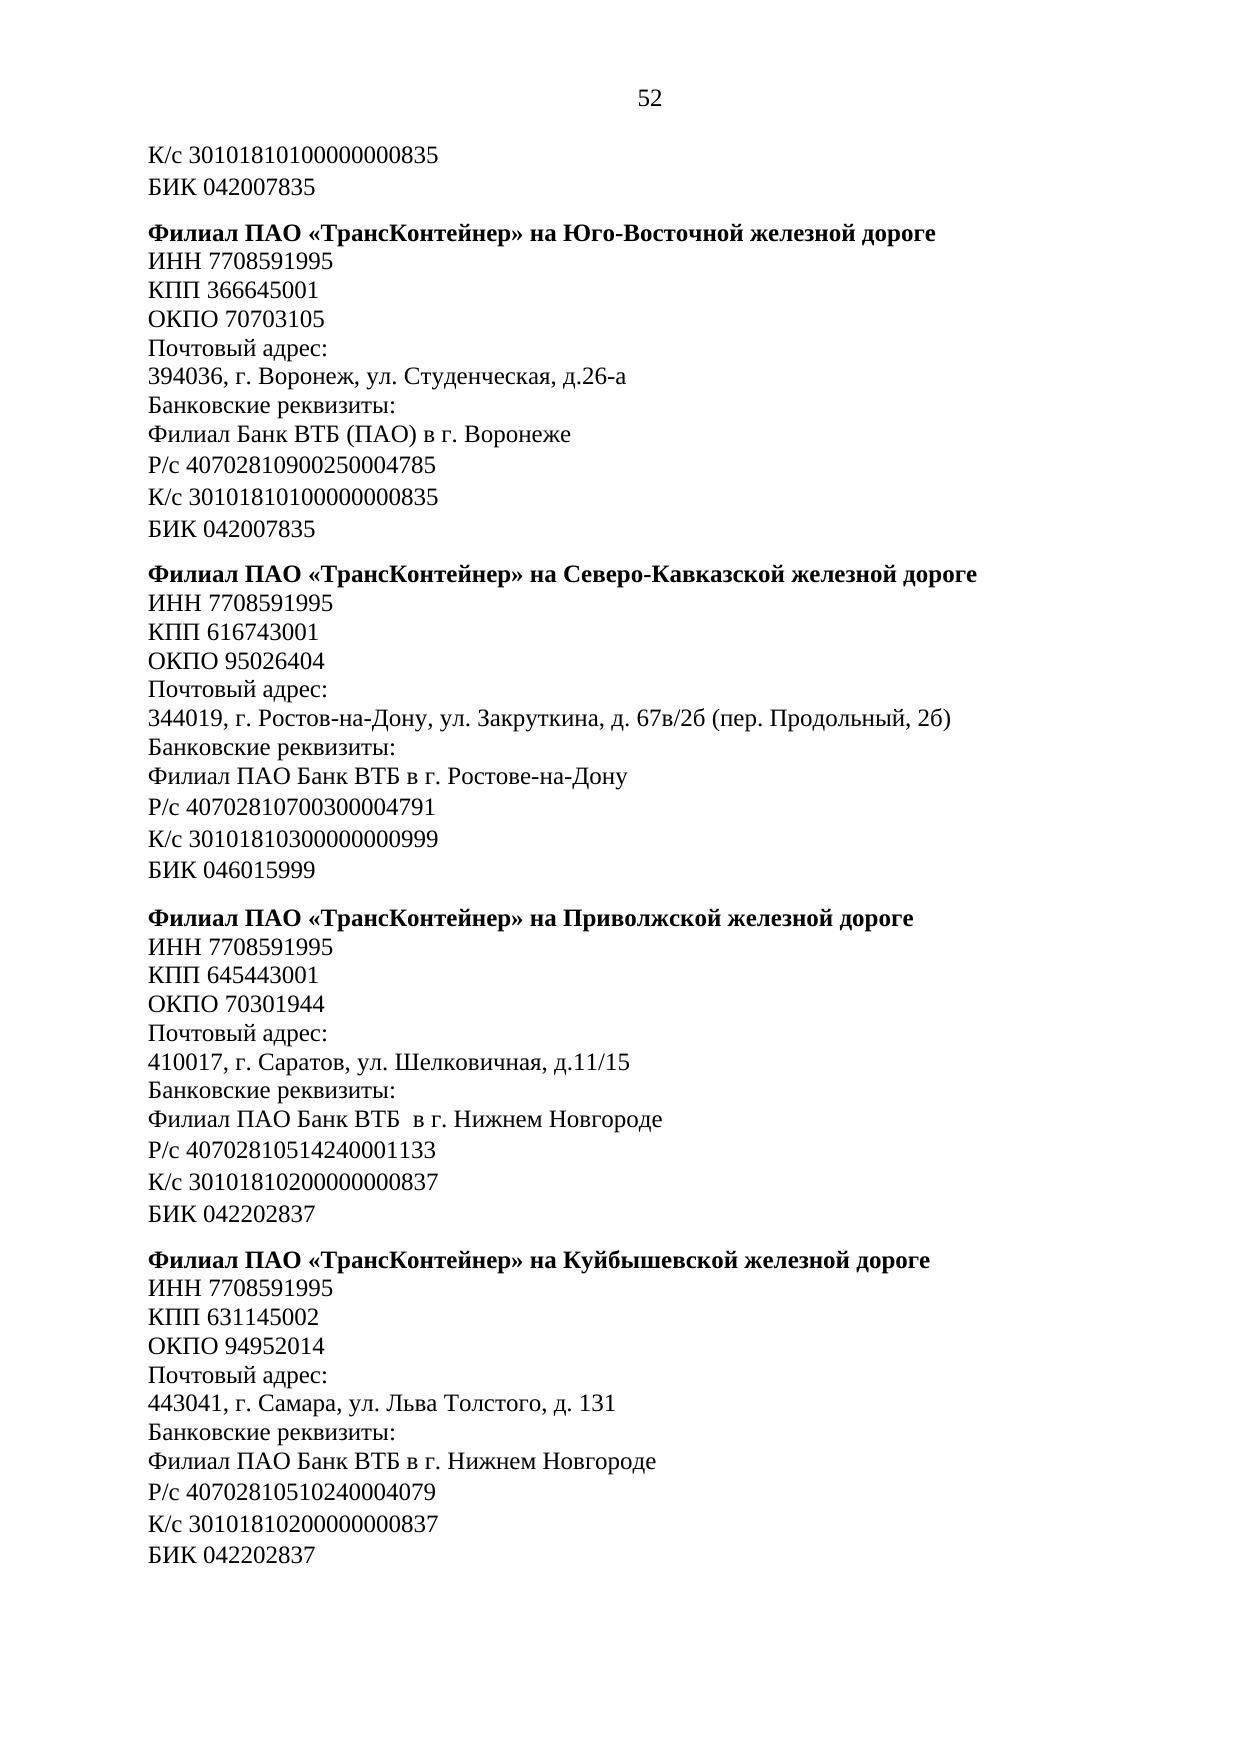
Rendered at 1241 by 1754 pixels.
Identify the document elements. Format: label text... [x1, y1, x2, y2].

text Почтовый адрес: [148, 1018, 1152, 1047]
text Почтовый адрес: [148, 1360, 1152, 1388]
text БИК 042007835 [148, 514, 1152, 542]
text 394036, г. Воронеж, ул. Студенческая, д.26-а [148, 361, 1152, 390]
text БИК 046015999 [148, 856, 1152, 884]
text БИК 042007835 [148, 172, 1152, 201]
text ИНН 7708591995 [148, 588, 1152, 617]
text Филиал ПАО Банк ВТБ в г. Нижнем Новгороде [148, 1104, 1152, 1133]
text БИК 042202837 [148, 1541, 1152, 1569]
text БИК 042202837 [148, 1199, 1152, 1227]
text 344019, г. Ростов-на-Дону, ул. Закруткина, д. 67в/2б (пер. Продольный, 2б) [148, 703, 1152, 732]
text Филиал Банк ВТБ (ПАО) в г. Воронеже [148, 419, 1152, 448]
text ОКПО 70301944 [148, 989, 1152, 1018]
text Банковские реквизиты: [148, 1417, 1152, 1446]
text ОКПО 70703105 [148, 304, 1152, 333]
text К/с 30101810300000000999 [148, 824, 1152, 853]
text Филиал ПАО Банк ВТБ в г. Нижнем Новгороде [148, 1446, 1152, 1475]
text Филиал ПАО «ТрансКонтейнер» на Северо-Кавказской железной дороге [148, 559, 1152, 588]
text К/с 30101810200000000837 [148, 1167, 1152, 1196]
text ИНН 7708591995 [148, 1273, 1152, 1302]
text Филиал ПАО «ТрансКонтейнер» на Юго-Восточной железной дороге [148, 218, 1152, 246]
text Р/с 40702810700300004791 [148, 792, 1152, 821]
text Банковские реквизиты: [148, 390, 1152, 419]
text Филиал ПАО Банк ВТБ в г. Ростове-на-Дону [148, 761, 1152, 789]
text КПП 616743001 [148, 617, 1152, 646]
text Филиал ПАО «ТрансКонтейнер» на Куйбышевской железной дороге [148, 1245, 1152, 1273]
text 443041, г. Самара, ул. Льва Толстого, д. 131 [148, 1388, 1152, 1417]
text Филиал ПАО «ТрансКонтейнер» на Приволжской железной дороге [148, 903, 1152, 932]
text К/с 30101810100000000835 [148, 140, 1152, 169]
text Почтовый адрес: [148, 333, 1152, 361]
text КПП 631145002 [148, 1302, 1152, 1331]
text Р/с 40702810510240004079 [148, 1477, 1152, 1506]
text КПП 645443001 [148, 960, 1152, 989]
text ОКПО 94952014 [148, 1331, 1152, 1360]
text ИНН 7708591995 [148, 932, 1152, 960]
text К/с 30101810100000000835 [148, 482, 1152, 511]
text 410017, г. Саратов, ул. Шелковичная, д.11/15 [148, 1047, 1152, 1075]
text Банковские реквизиты: [148, 1075, 1152, 1104]
text Р/с 40702810514240001133 [148, 1136, 1152, 1164]
text КПП 366645001 [148, 275, 1152, 304]
text Р/с 40702810900250004785 [148, 451, 1152, 479]
text Почтовый адрес: [148, 674, 1152, 703]
text ИНН 7708591995 [148, 246, 1152, 275]
text Банковские реквизиты: [148, 732, 1152, 761]
text ОКПО 95026404 [148, 646, 1152, 674]
text К/с 30101810200000000837 [148, 1509, 1152, 1538]
